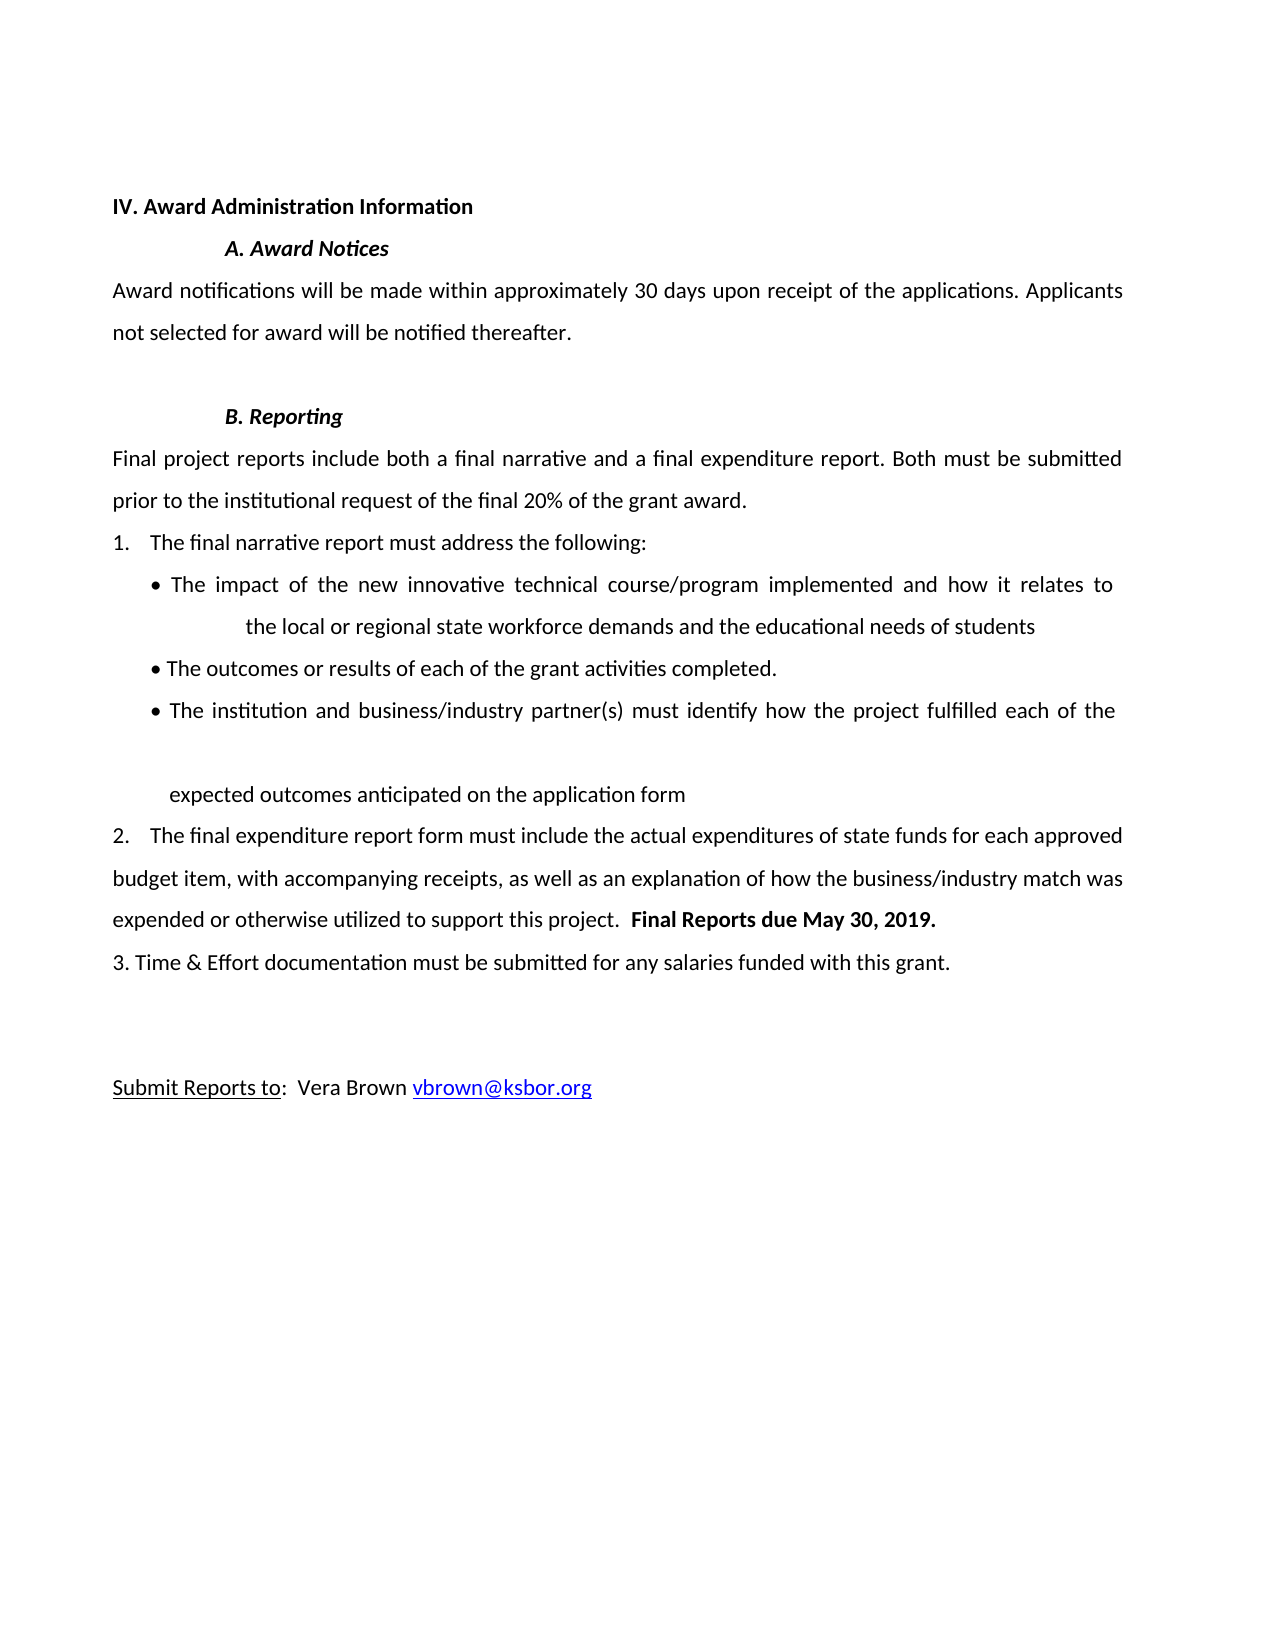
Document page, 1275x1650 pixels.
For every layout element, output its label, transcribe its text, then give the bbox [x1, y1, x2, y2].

text • The outcomes or results of each of the grant activities completed. [112, 654, 1125, 682]
text expected outcomes anticipated on the application form [112, 780, 1125, 808]
text IV. Award Administration Information [112, 192, 1125, 220]
text 3. Time & Effort documentation must be submitted for any salaries funded with this grant. [112, 948, 1125, 976]
text A. Award Notices [112, 234, 1125, 262]
text B. Reporting [112, 402, 1125, 430]
text Submit Reports to: Vera Brown vbrown@ksbor.org [112, 1073, 1125, 1102]
text • The institution and business/industry partner(s) must identify how the project fulfilled each of the [112, 696, 1125, 766]
text 1. The final narrative report must address the following: [112, 528, 1125, 556]
text Final project reports include both a final narrative and a final expenditure report. Both must be submitted prior to the institutional request of the final 20% of the grant award. [112, 444, 1125, 514]
text 2. The final expenditure report form must include the actual expenditures of state funds for each approved budget item, with accompanying receipts, as well as an explanation of how the business/industry match was expended or otherwise utilized to support this project. Final Reports due May 30, 2019. [112, 822, 1125, 934]
text Award notifications will be made within approximately 30 days upon receipt of the applications. Applicants not selected for award will be notified thereafter. [112, 276, 1125, 346]
text • The impact of the new innovative technical course/program implemented and how it relates to the local or regional state workforce demands and the educational needs of students [112, 570, 1125, 640]
